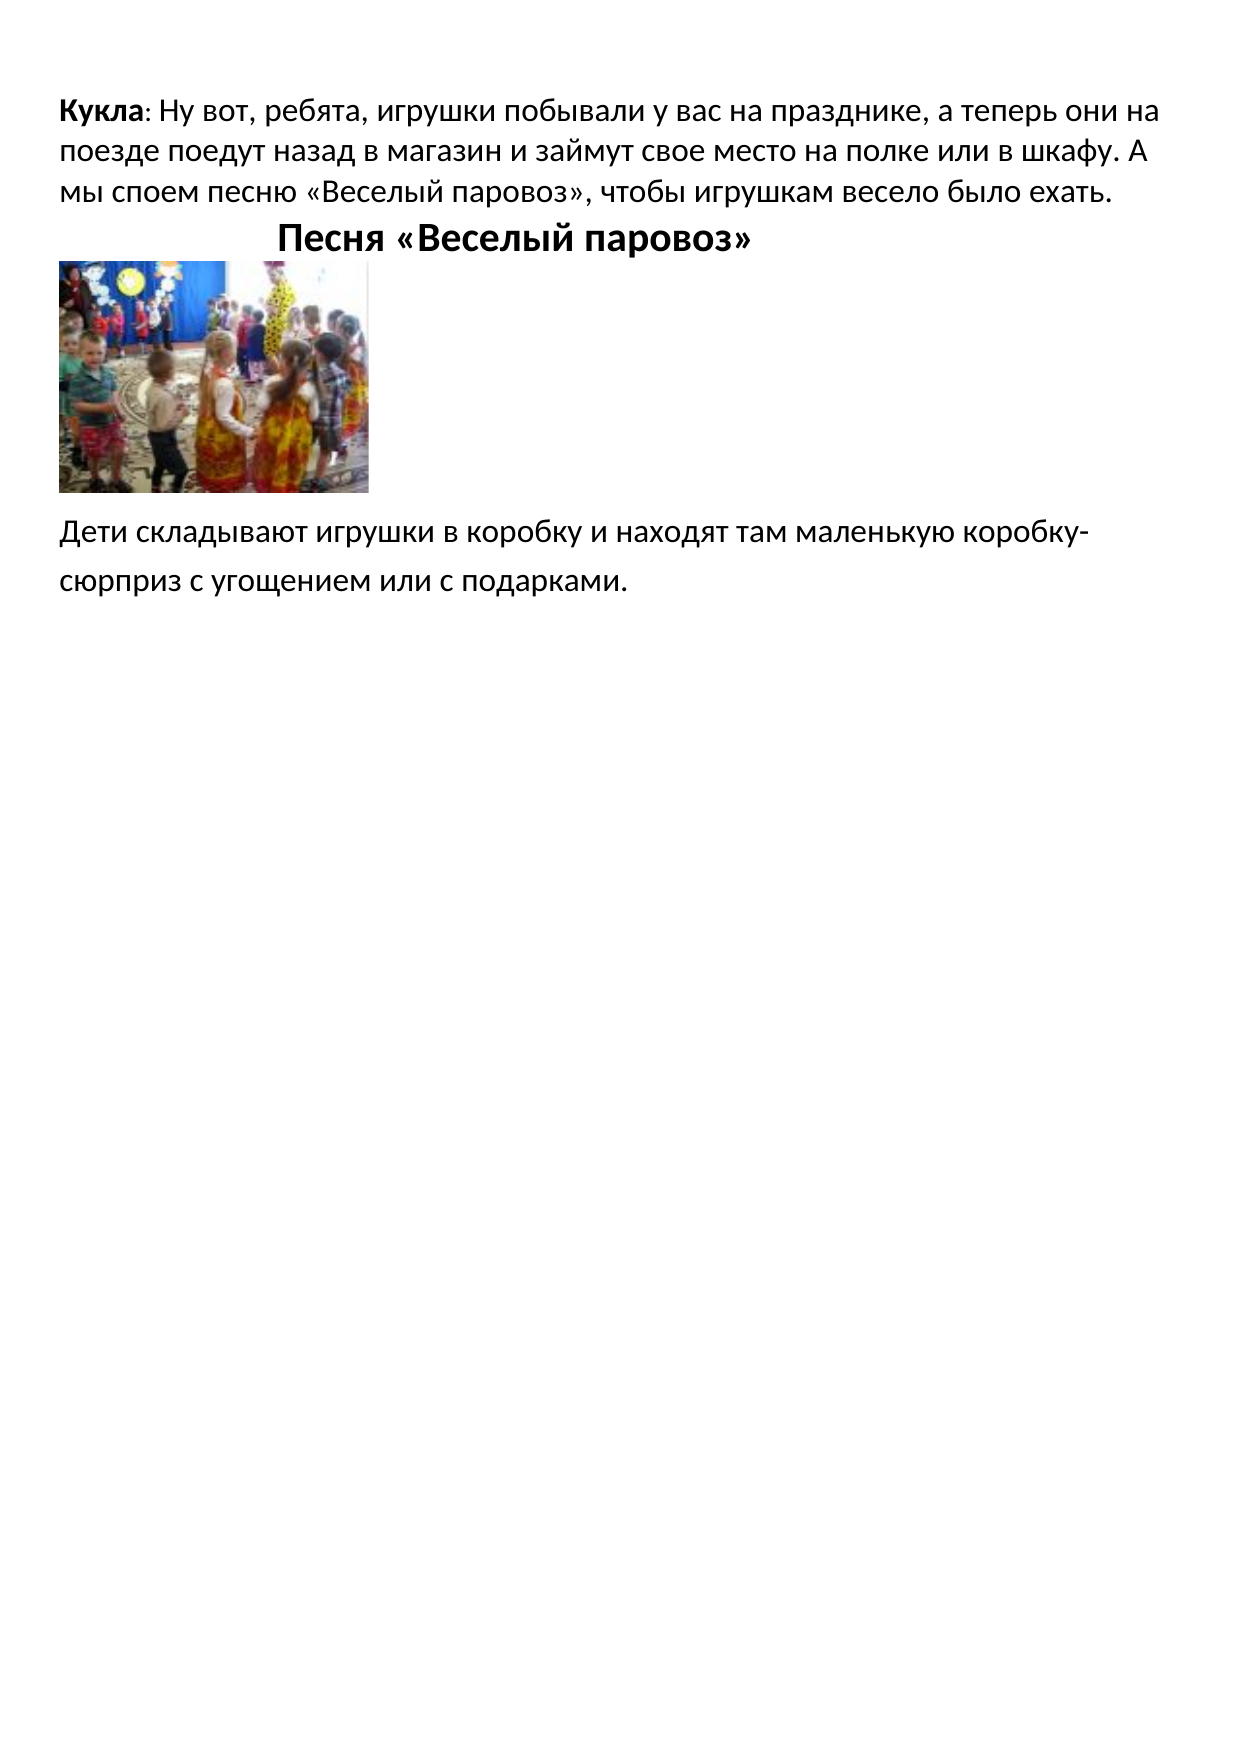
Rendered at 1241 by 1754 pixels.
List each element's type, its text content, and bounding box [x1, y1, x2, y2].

picture [59, 261, 369, 493]
text Дети складывают игрушки в коробку и находят там маленькую коробку-сюрприз с угощением или с подарками. [59, 510, 1181, 602]
text Песня «Веселый паровоз» [59, 211, 1181, 262]
text Кукла: Ну вот, ребята, игрушки побывали у вас на празднике, а теперь они на поезде поедут назад в магазин и займут свое место на полке или в шкафу. А мы споем песню «Веселый паровоз», чтобы игрушкам весело было ехать. [59, 89, 1181, 211]
